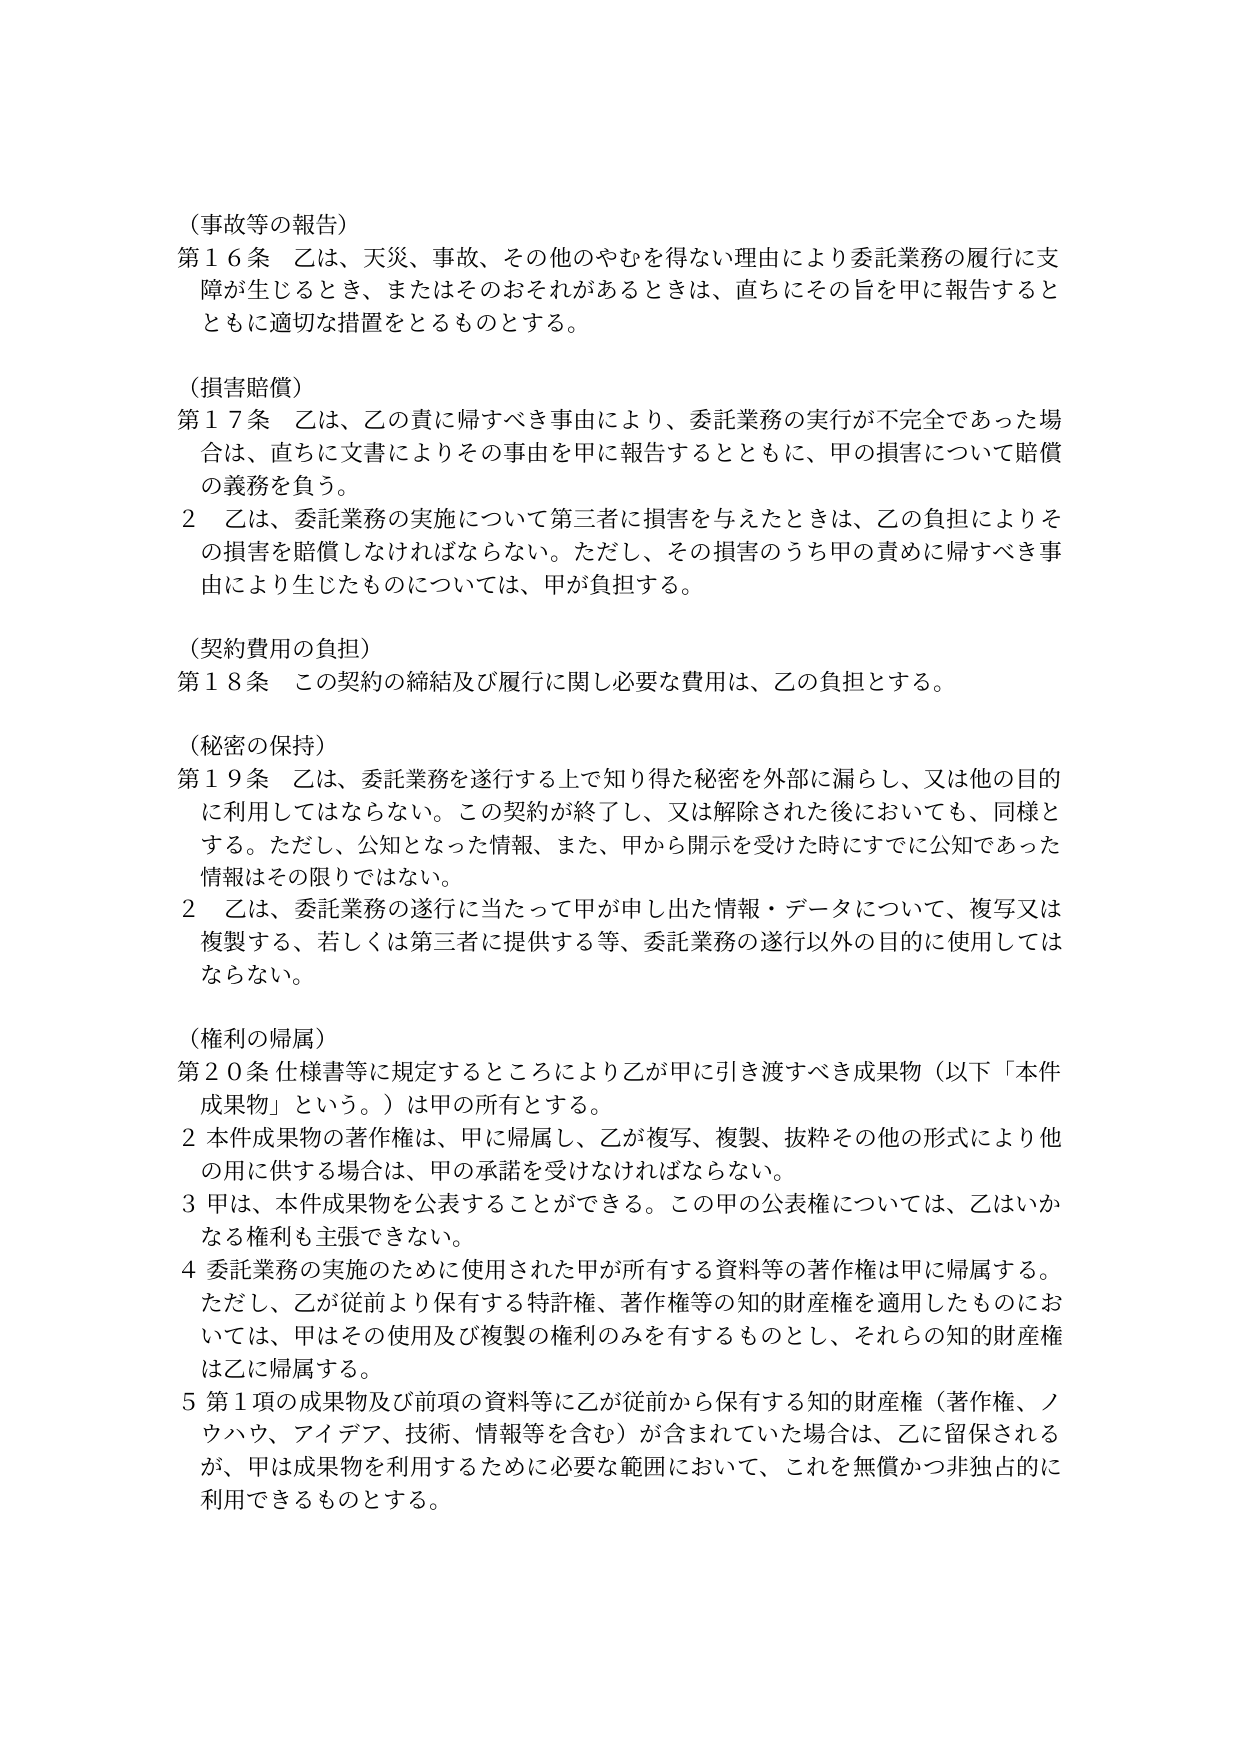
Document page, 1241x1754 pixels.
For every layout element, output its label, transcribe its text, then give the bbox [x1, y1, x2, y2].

text （契約費用の負担） [177, 631, 1063, 664]
text ２ 本件成果物の著作権は、甲に帰属し、乙が複写、複製、抜粋その他の形式により他の用に供する場合は、甲の承諾を受けなければならない。 [177, 1120, 1063, 1186]
text （事故等の報告） [177, 207, 1063, 240]
text 第１７条 乙は、乙の責に帰すべき事由により、委託業務の実行が不完全であった場合は、直ちに文書によりその事由を甲に報告するとともに、甲の損害について賠償の義務を負う。 [177, 403, 1063, 501]
text （権利の帰属） [177, 1022, 1063, 1054]
text 第１６条 乙は、天災、事故、その他のやむを得ない理由により委託業務の履行に支障が生じるとき、またはそのおそれがあるときは、直ちにその旨を甲に報告するとともに適切な措置をとるものとする。 [177, 240, 1063, 338]
text （損害賠償） [177, 370, 1063, 403]
text （秘密の保持） [177, 728, 1063, 761]
text ３ 甲は、本件成果物を公表することができる。この甲の公表権については、乙はいかなる権利も主張できない。 [177, 1186, 1063, 1252]
text ４ 委託業務の実施のために使用された甲が所有する資料等の著作権は甲に帰属する。ただし、乙が従前より保有する特許権、著作権等の知的財産権を適用したものにおいては、甲はその使用及び複製の権利のみを有するものとし、それらの知的財産権は乙に帰属する。 [177, 1252, 1063, 1384]
text 第２０条 仕様書等に規定するところにより乙が甲に引き渡すべき成果物（以下「本件成果物」という。）は甲の所有とする。 [177, 1054, 1063, 1120]
text ５ 第１項の成果物及び前項の資料等に乙が従前から保有する知的財産権（著作権、ノウハウ、アイデア、技術、情報等を含む）が含まれていた場合は、乙に留保されるが、甲は成果物を利用するために必要な範囲において、これを無償かつ非独占的に利用できるものとする。 [177, 1384, 1063, 1515]
text 第１８条 この契約の締結及び履行に関し必要な費用は、乙の負担とする。 [177, 664, 1063, 697]
text ２ 乙は、委託業務の遂行に当たって甲が申し出た情報・データについて、複写又は複製する、若しくは第三者に提供する等、委託業務の遂行以外の目的に使用してはならない。 [177, 892, 1063, 990]
text ２ 乙は、委託業務の実施について第三者に損害を与えたときは、乙の負担によりその損害を賠償しなければならない。ただし、その損害のうち甲の責めに帰すべき事由により生じたものについては、甲が負担する。 [177, 501, 1063, 600]
text 第１９条 乙は、委託業務を遂行する上で知り得た秘密を外部に漏らし、又は他の目的に利用してはならない。この契約が終了し、又は解除された後においても、同様とする。ただし、公知となった情報、また、甲から開示を受けた時にすでに公知であった情報はその限りではない。 [177, 761, 1063, 892]
